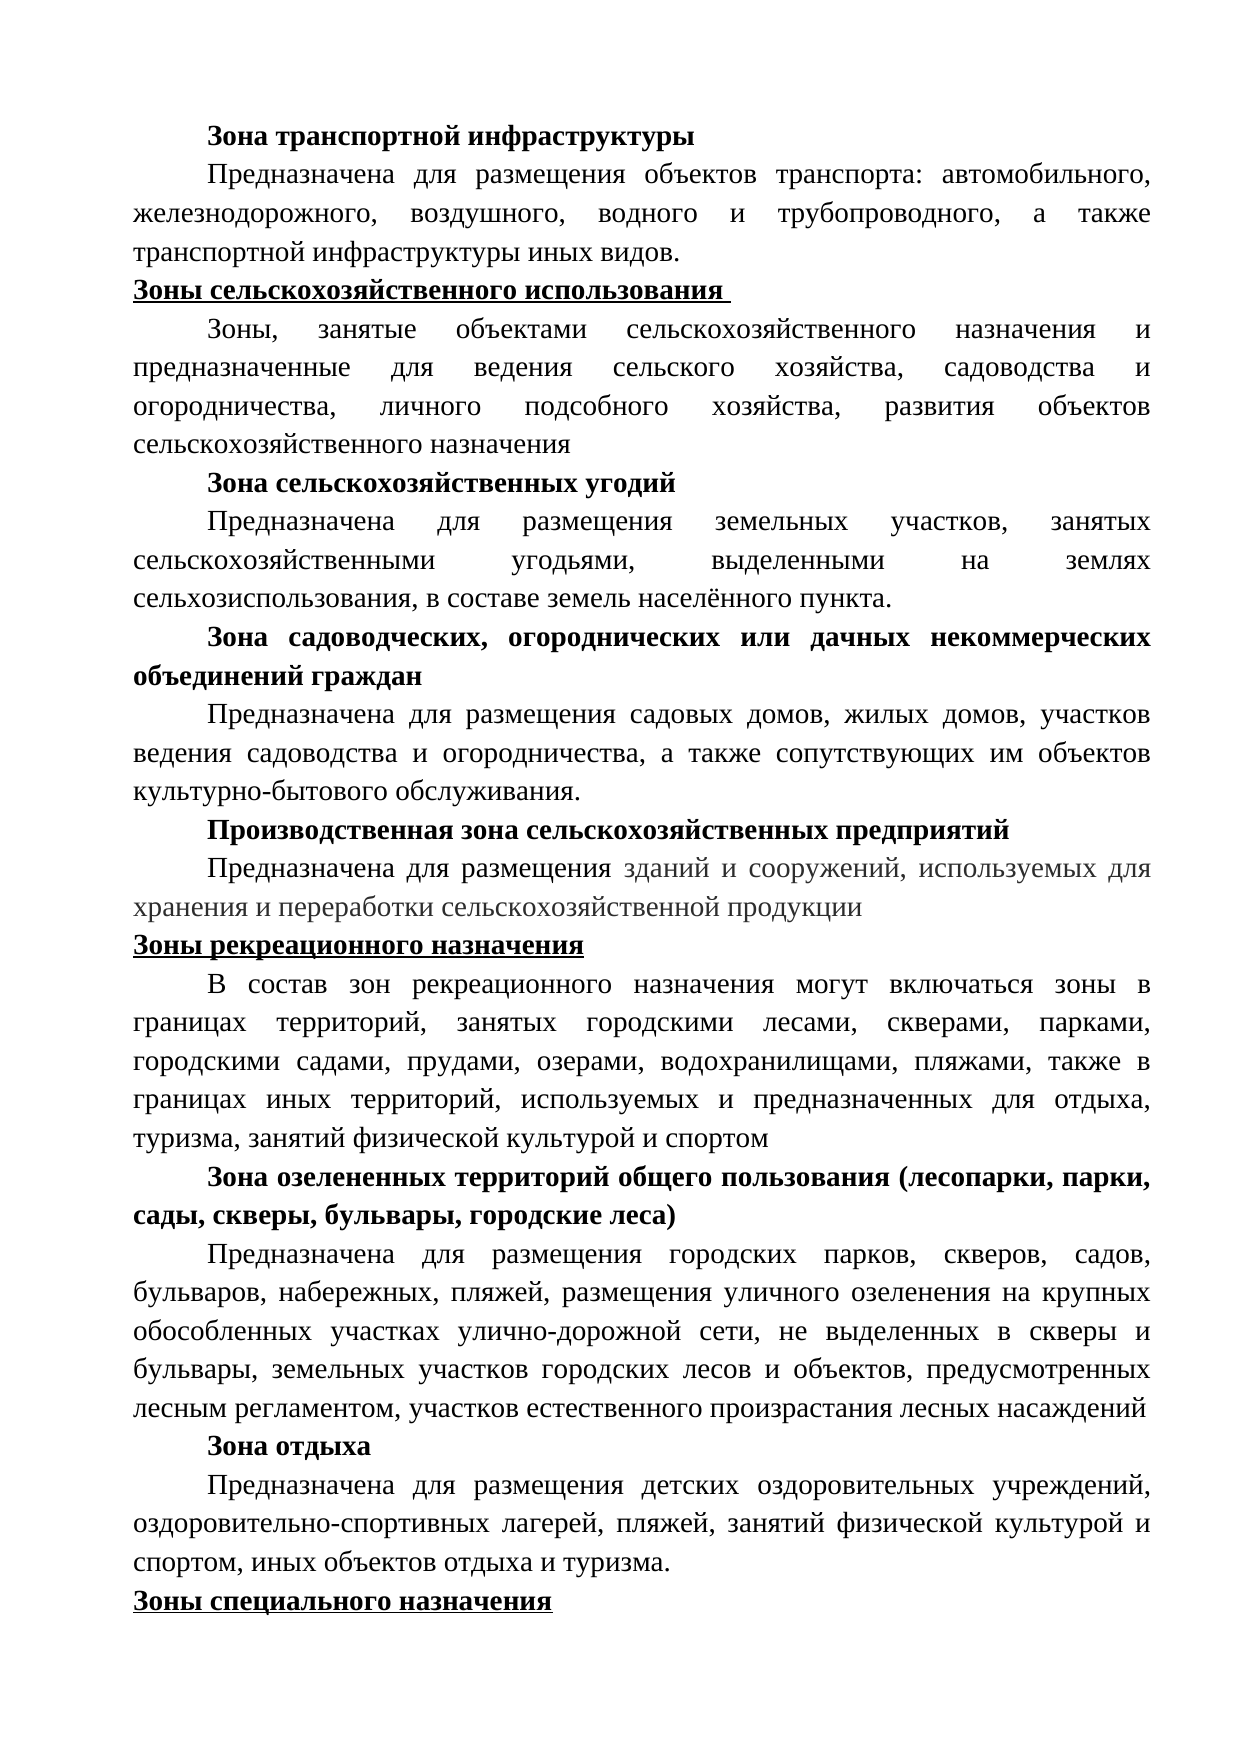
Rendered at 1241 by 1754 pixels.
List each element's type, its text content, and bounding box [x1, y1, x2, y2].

text Предназначена для размещения садовых домов, жилых домов, участков ведения садоводства и огородничества, а также сопутствующих им объектов культурно-бытового обслуживания. [133, 696, 1152, 807]
text Предназначена для размещения зданий и сооружений, используемых для хранения и переработки сельскохозяйственной продукции [133, 850, 1152, 922]
text Предназначена для размещения детских оздоровительных учреждений, оздоровительно-спортивных лагерей, пляжей, занятий физической культурой и спортом, иных объектов отдыха и туризма. [133, 1467, 1152, 1578]
text Зона сельскохозяйственных угодий [133, 465, 1152, 498]
text Производственная зона сельскохозяйственных предприятий [133, 812, 1152, 845]
text Предназначена для размещения объектов транспорта: автомобильного, железнодорожного, воздушного, водного и трубопроводного, а также транспортной инфраструктуры иных видов. [133, 157, 1152, 267]
text Зона садоводческих, огороднических или дачных некоммерческих объединений граждан [133, 619, 1152, 691]
text Предназначена для размещения земельных участков, занятых сельскохозяйственными угодьями, выделенными на землях сельхозиспользования, в составе земель населённого пункта. [133, 503, 1152, 614]
text Зона отдыха [133, 1428, 1152, 1462]
text Зона транспортной инфраструктуры [133, 118, 1152, 152]
text Предназначена для размещения городских парков, скверов, садов, бульваров, набережных, пляжей, размещения уличного озеленения на крупных обособленных участках улично-дорожной сети, не выделенных в скверы и бульвары, земельных участков городских лесов и объектов, предусмотренных лесным регламентом, участков естественного произрастания лесных насаждений [133, 1236, 1152, 1423]
text Зоны рекреационного назначения [133, 927, 1152, 961]
text Зоны, занятые объектами сельскохозяйственного назначения и предназначенные для ведения сельского хозяйства, садоводства и огородничества, личного подсобного хозяйства, развития объектов сельскохозяйственного назначения [133, 311, 1152, 460]
text В состав зон рекреационного назначения могут включаться зоны в границах территорий, занятых городскими лесами, скверами, парками, городскими садами, прудами, озерами, водохранилищами, пляжами, также в границах иных территорий, используемых и предназначенных для отдыха, туризма, занятий физической культурой и спортом [133, 966, 1152, 1154]
text Зоны сельскохозяйственного использования [133, 272, 1152, 306]
text Зона озелененных территорий общего пользования (лесопарки, парки, сады, скверы, бульвары, городские леса) [133, 1159, 1152, 1231]
text Зоны специального назначения [133, 1583, 1152, 1616]
